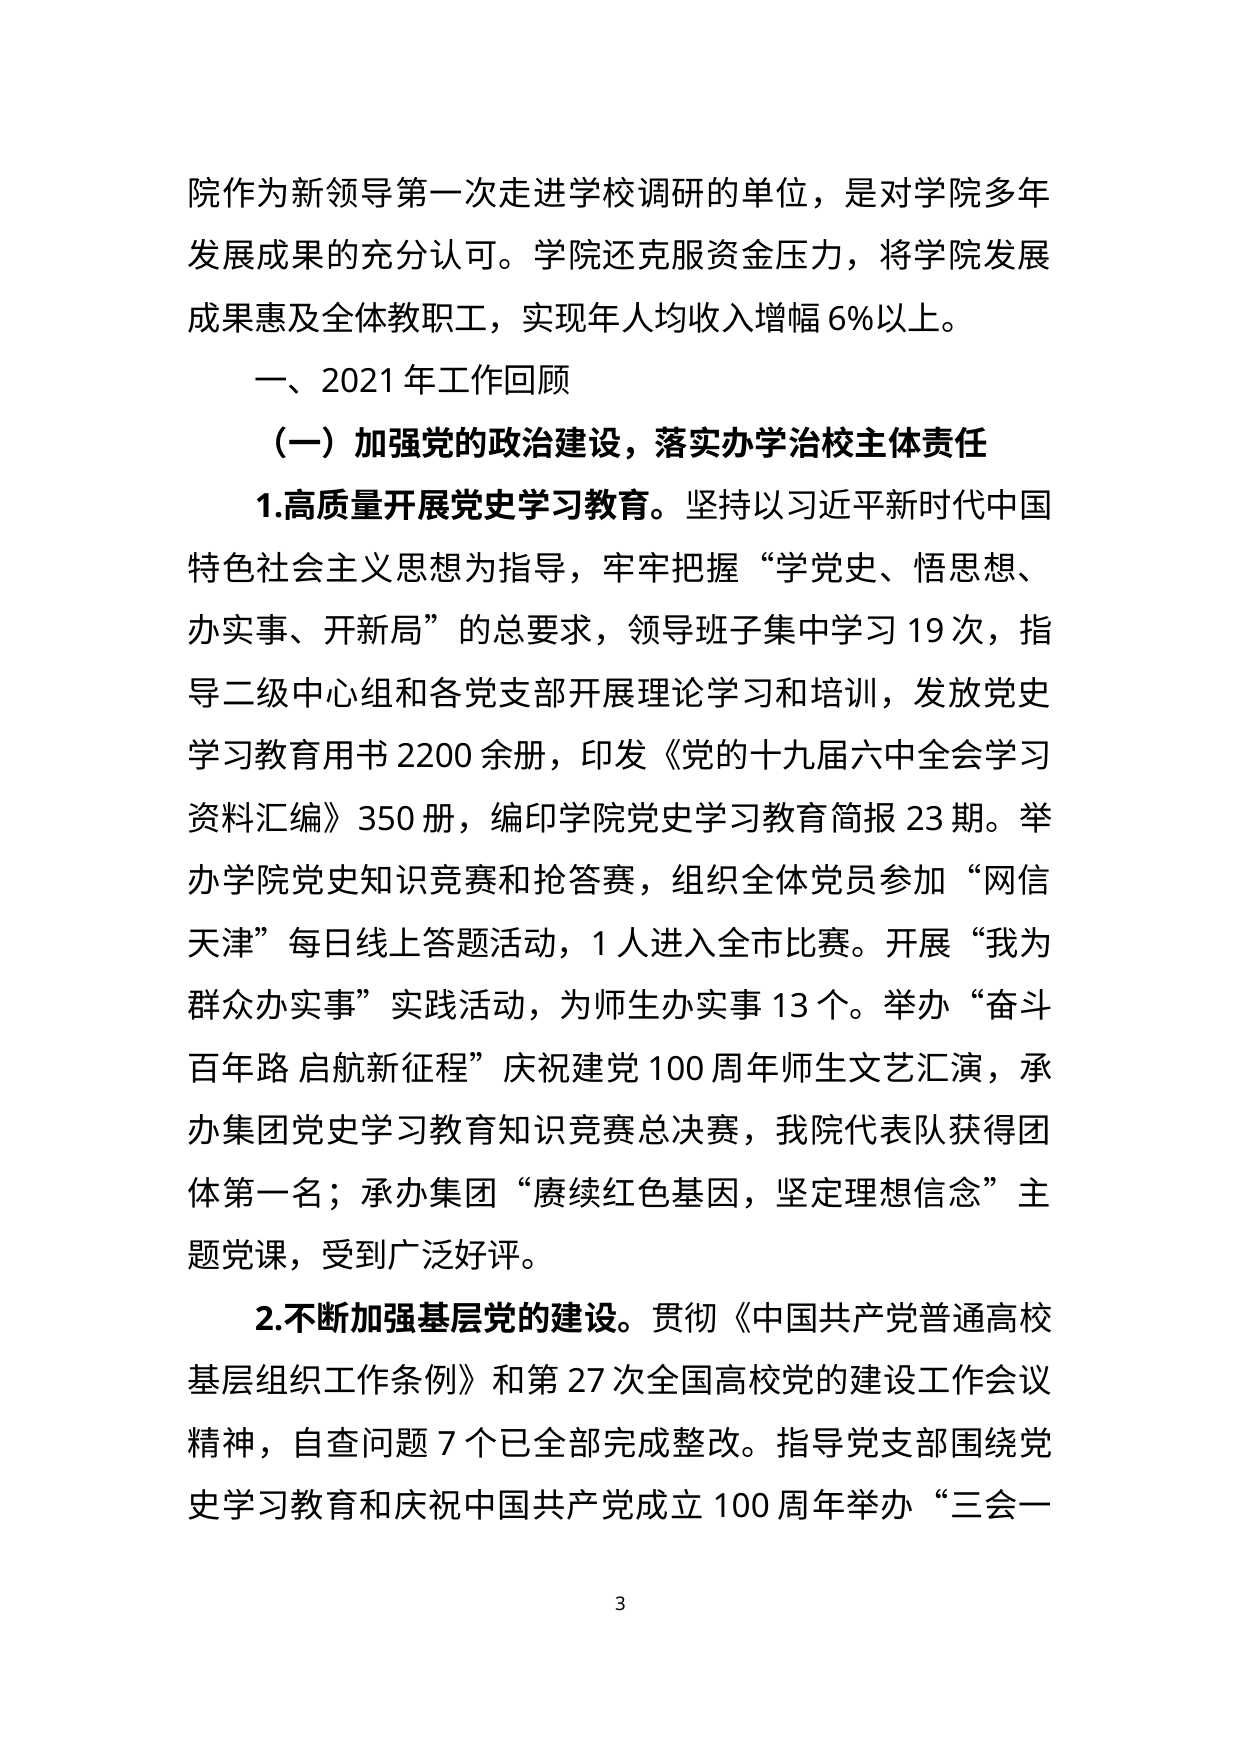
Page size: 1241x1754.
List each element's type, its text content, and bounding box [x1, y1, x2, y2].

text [187, 1280, 1053, 1530]
text 一、2021年工作回顾 [187, 343, 1053, 405]
text （一）加强党的政治建设，落实办学治校主体责任 [187, 405, 1053, 468]
text 1.高质量开展党史学习教育。坚持以习近平新时代中国特色社会主义思想为指导，牢牢把握“学党史、悟思想、办实事、开新局”的总要求，领导班子集中学习19次，指导二级中心组和各党支部开展理论学习和培训，发放党史学习教育用书2200余册，印发《党的十九届六中全会学习资料汇编》350册，编印学院党史学习教育简报23期。举办学院党史知识竞赛和抢答赛，组织全体党员参加“网信天津”每日线上答题活动，1人进入全市比赛。开展“我为群众办实事”实践活动，为师生办实事13个。举办“奋斗百年路 启航新征程”庆祝建党100周年师生文艺汇演，承办集团党史学习教育知识竞赛总决赛，我院代表队获得团体第一名；承办集团“赓续红色基因，坚定理想信念”主题党课，受到广泛好评。 [187, 468, 1053, 1280]
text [187, 155, 1053, 343]
